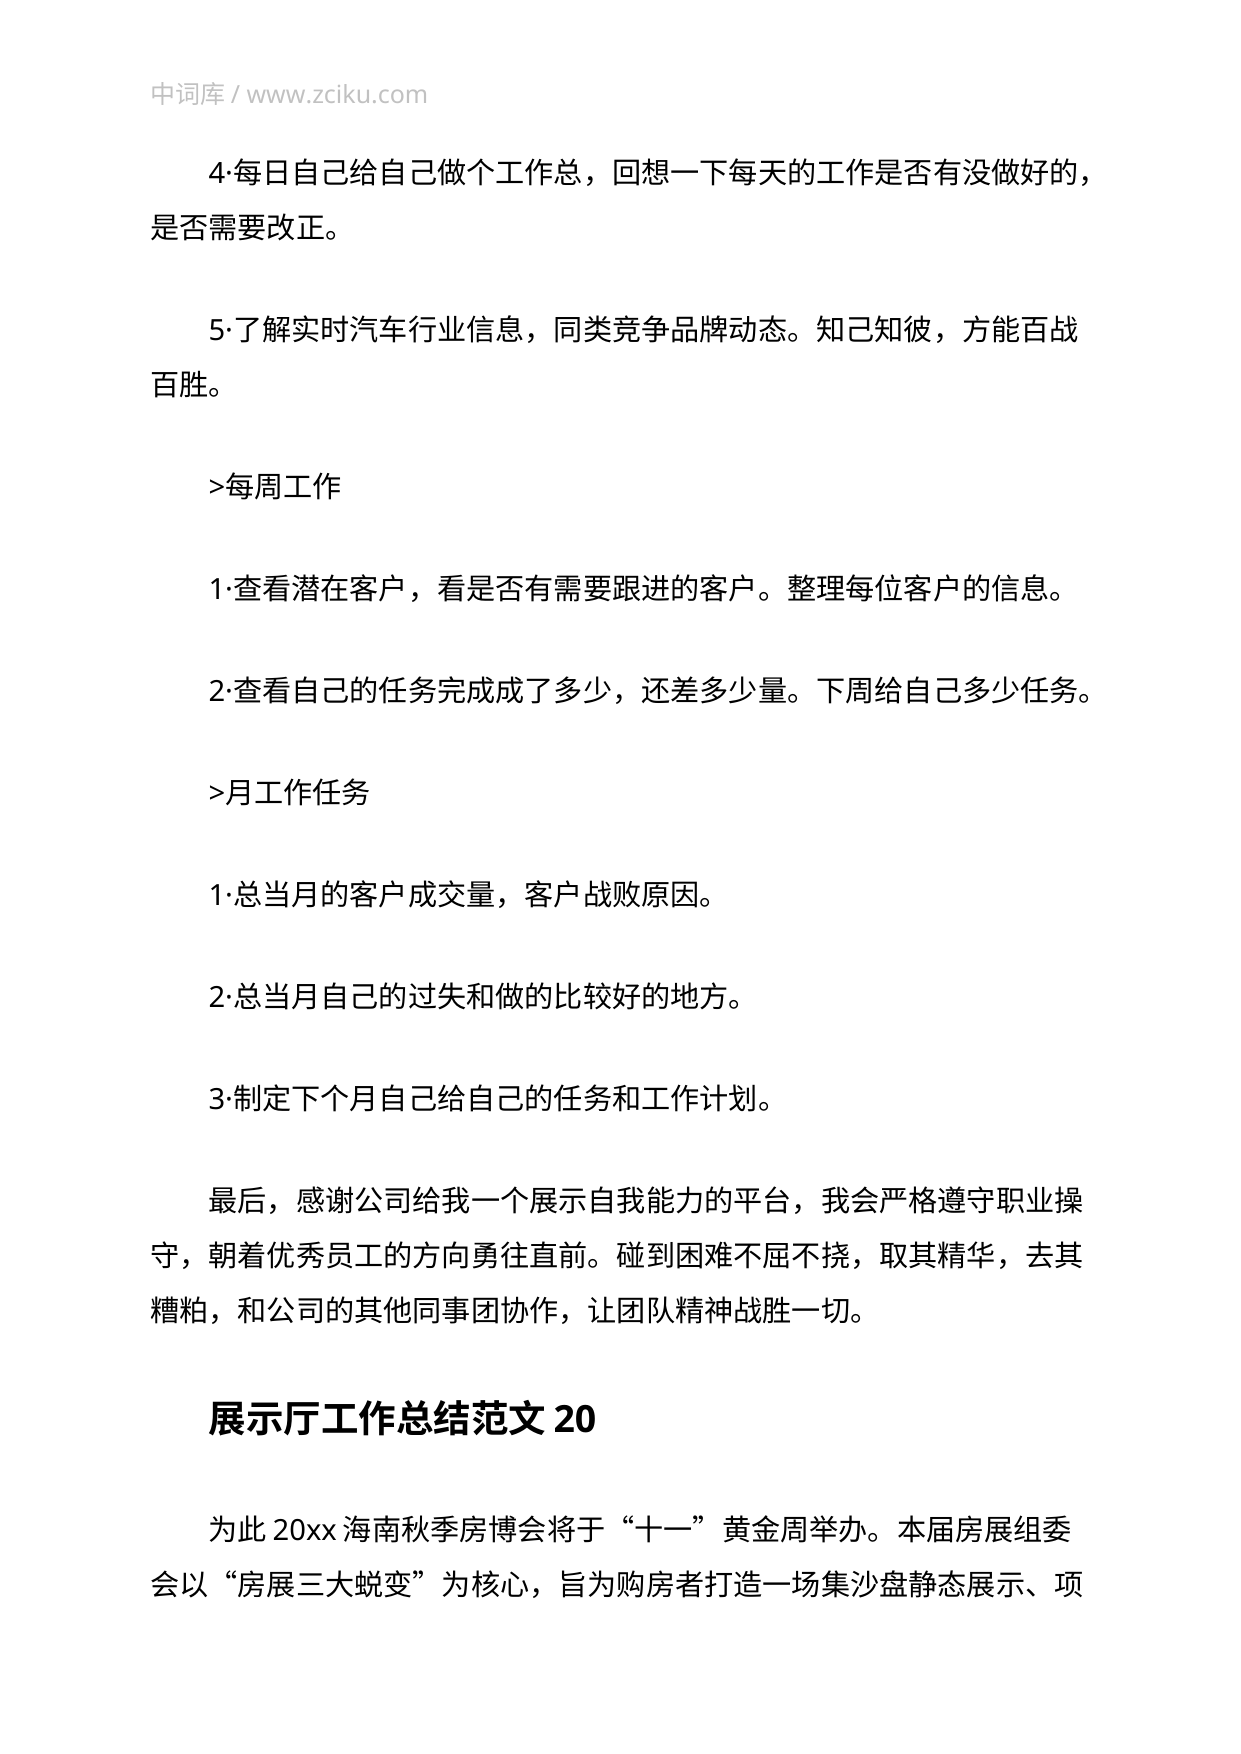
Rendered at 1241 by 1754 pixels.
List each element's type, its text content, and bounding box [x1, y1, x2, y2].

text >每周工作 [150, 463, 1090, 506]
text 1·查看潜在客户，看是否有需要跟进的客户。整理每位客户的信息。 [150, 566, 1090, 608]
text 5·了解实时汽车行业信息，同类竞争品牌动态。知己知彼，方能百战百胜。 [150, 307, 1090, 404]
text 4·每日自己给自己做个工作总，回想一下每天的工作是否有没做好的，是否需要改正。 [150, 150, 1090, 247]
text 3·制定下个月自己给自己的任务和工作计划。 [150, 1075, 1090, 1118]
text 2·查看自己的任务完成成了多少，还差多少量。下周给自己多少任务。 [150, 667, 1090, 710]
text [150, 1507, 1090, 1604]
text >月工作任务 [150, 769, 1090, 812]
text 2·总当月自己的过失和做的比较好的地方。 [150, 973, 1090, 1016]
text 1·总当月的客户成交量，客户战败原因。 [150, 871, 1090, 914]
text 最后，感谢公司给我一个展示自我能力的平台，我会严格遵守职业操守，朝着优秀员工的方向勇往直前。碰到困难不屈不挠，取其精华，去其糟粕，和公司的其他同事团协作，让团队精神战胜一切。 [150, 1177, 1090, 1329]
text 展示厅工作总结范文20 [150, 1389, 1090, 1443]
